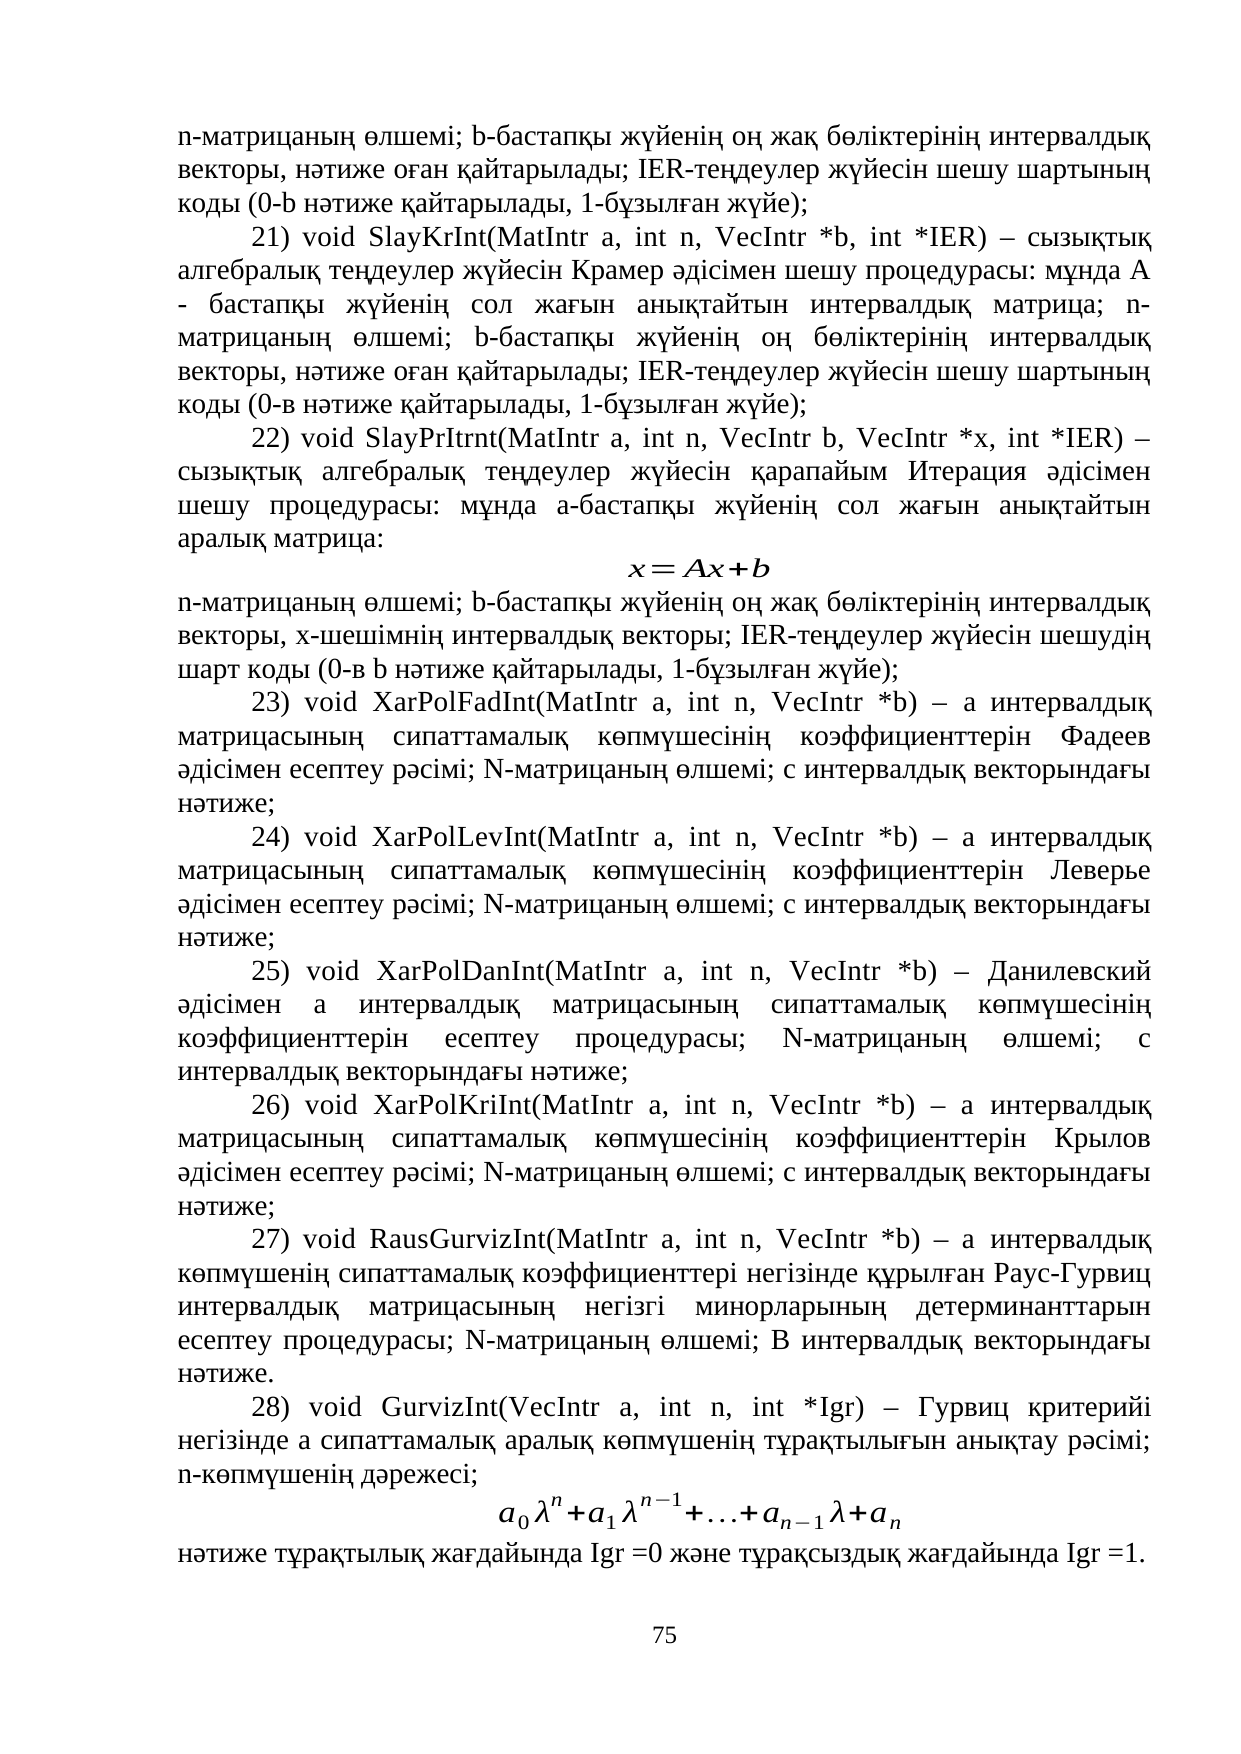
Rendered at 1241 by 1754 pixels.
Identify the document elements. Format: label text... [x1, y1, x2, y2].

text n-матрицаның өлшемі; b-бастапқы жүйенің оң жақ бөліктерінің интервалдық векторы, нәтиже оған қайтарылады; IER-теңдеулер жүйесін шешу шартының коды (0-b нәтиже қайтарылады, 1-бұзылған жүйе); [177, 118, 1152, 219]
text 21) void SlayKrInt(MatIntr a, int n, VecIntr *b, int *IER) – сызықтық алгебралық теңдеулер жүйесін Крамер әдісімен шешу процедурасы: мұнда А - бастапқы жүйенің сол жағын анықтайтын интервалдық матрица; n-матрицаның өлшемі; b-бастапқы жүйенің оң бөліктерінің интервалдық векторы, нәтиже оған қайтарылады; IER-теңдеулер жүйесін шешу шартының коды (0-в нәтиже қайтарылады, 1-бұзылған жүйе); [177, 219, 1152, 420]
text 23) void XarPolFadInt(MatIntr a, int n, VecIntr *b) – а интервалдық матрицасының сипаттамалық көпмүшесінің коэффициенттерін Фадеев әдісімен есептеу рәсімі; N-матрицаның өлшемі; с интервалдық векторындағы нәтиже; [177, 684, 1152, 819]
text n-матрицаның өлшемі; b-бастапқы жүйенің оң жақ бөліктерінің интервалдық векторы, x-шешімнің интервалдық векторы; IER-теңдеулер жүйесін шешудің шарт коды (0-в b нәтиже қайтарылады, 1-бұзылған жүйе); [177, 584, 1152, 684]
text 27) void RausGurvizInt(MatIntr a, int n, VecIntr *b) – a интервалдық көпмүшенің сипаттамалық коэффициенттері негізінде құрылған Раус-Гурвиц интервалдық матрицасының негізгі минорларының детерминанттарын есептеу процедурасы; N-матрицаның өлшемі; B интервалдық векторындағы нәтиже. [177, 1221, 1152, 1389]
text 24) void XarPolLevInt(MatIntr a, int n, VecIntr *b) – a интервалдық матрицасының сипаттамалық көпмүшесінің коэффициенттерін Леверье әдісімен есептеу рәсімі; N-матрицаның өлшемі; c интервалдық векторындағы нәтиже; [177, 819, 1152, 953]
text 22) void SlayPrItrnt(MatIntr a, int n, VecIntr b, VecIntr *x, int *IER) – сызықтық алгебралық теңдеулер жүйесін қарапайым Итерация әдісімен шешу процедурасы: мұнда a-бастапқы жүйенің сол жағын анықтайтын аралық матрица: [177, 420, 1152, 554]
text 26) void XarPolKriInt(MatIntr a, int n, VecIntr *b) – a интервалдық матрицасының сипаттамалық көпмүшесінің коэффициенттерін Крылов әдісімен есептеу рәсімі; N-матрицаның өлшемі; с интервалдық векторындағы нәтиже; [177, 1087, 1152, 1221]
text 28) void GurvizInt(VecIntr a, int n, int *Igr) – Гурвиц критерийі негізінде а сипаттамалық аралық көпмүшенің тұрақтылығын анықтау рәсімі; n-көпмүшенің дәрежесі; [177, 1389, 1152, 1489]
text 25) void XarPolDanInt(MatIntr a, int n, VecIntr *b) – Данилевский әдісімен a интервалдық матрицасының сипаттамалық көпмүшесінің коэффициенттерін есептеу процедурасы; N-матрицаның өлшемі; c интервалдық векторындағы нәтиже; [177, 953, 1152, 1087]
text нәтиже тұрақтылық жағдайында Igr =0 және тұрақсыздық жағдайында Igr =1. [177, 1535, 1152, 1568]
